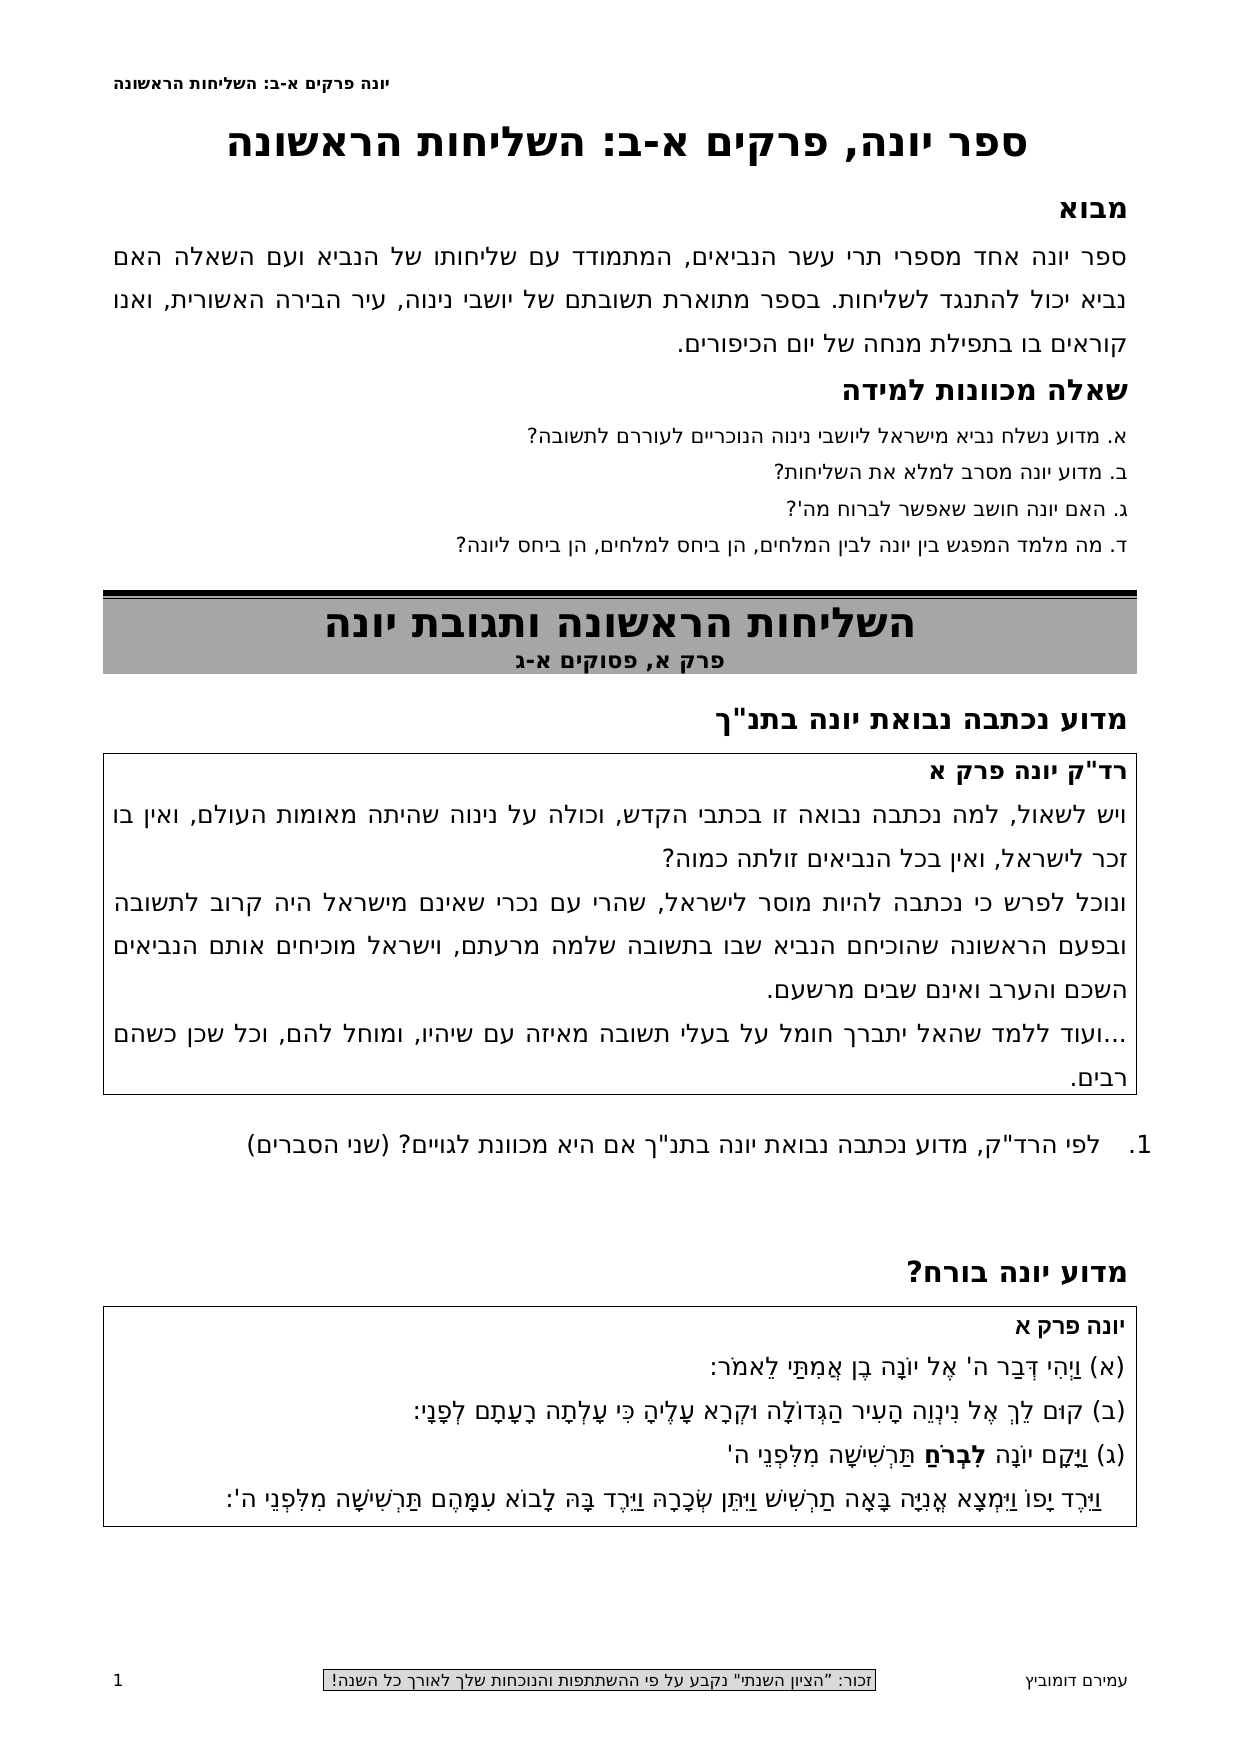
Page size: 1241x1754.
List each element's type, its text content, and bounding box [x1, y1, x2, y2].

text ...ועוד ללמד שהאל יתברך חומל על בעלי תשובה מאיזה עם שיהיו, ומוחל להם, וכל שכן כשהם רבים. [104, 1016, 1136, 1094]
text ויש לשאול, למה נכתבה נבואה זו בכתבי הקדש, וכולה על נינוה שהיתה מאומות העולם, ואין בו זכר לישראל, ואין בכל הנביאים זולתה כמוה? [104, 797, 1136, 873]
text ג. האם יונה חושב שאפשר לברוח מה'? [112, 497, 1128, 521]
text ד. מה מלמד המפגש בין יונה לבין המלחים, הן ביחס למלחים, הן ביחס ליונה? [112, 533, 1128, 557]
text לפי הרד"ק, מדוע נכתבה נבואת יונה בתנ"ך אם היא מכוונת לגויים? (שני הסברים) [112, 1130, 1128, 1159]
text ונוכל לפרש כי נכתבה להיות מוסר לישראל, שהרי עם נכרי שאינם מישראל היה קרוב לתשובה ובפעם הראשונה שהוכיחם הנביא שבו בתשובה שלמה מרעתם, וישראל מוכיחים אותם הנביאים השכם והערב ואינם שבים מרשעם. [104, 884, 1136, 1004]
text שאלה מכוונות למידה [112, 373, 1128, 407]
text ספר יונה, פרקים א-ב: השליחות הראשונה [112, 118, 1128, 167]
text א. מדוע נשלח נביא מישראל ליושבי נינוה הנוכריים לעוררם לתשובה? [112, 424, 1128, 448]
text מדוע נכתבה נבואת יונה בתנ"ך [112, 702, 1128, 736]
text ספר יונה אחד מספרי תרי עשר הנביאים, המתמודד עם שליחותו של הנביא ועם השאלה האם נביא יכול להתנגד לשליחות. בספר מתוארת תשובתם של יושבי נינוה, עיר הבירה האשורית, ואנו קוראים בו בתפילת מנחה של יום הכיפורים. [112, 242, 1128, 358]
table_header השליחות הראשונה ותגובת יונה פרק א, פסוקים א-ג [103, 599, 1137, 674]
text מדוע יונה בורח? [112, 1255, 1128, 1289]
text ב. מדוע יונה מסרב למלא את השליחות? [112, 460, 1128, 485]
text רד"ק יונה פרק א [104, 754, 1136, 786]
text מבוא [112, 191, 1128, 225]
table_header יונה פרק א (א) וַיְהִי דְּבַר ה' אֶל יוֹנָה בֶן אֲמִתַּי לֵאמֹר: (ב) קוּם לֵךְ אֶל נִינְוֵה הָעִיר הַגְּדוֹלָה וּקְרָא עָלֶיהָ כִּי עָלְתָה רָעָתָם לְפָנָי: (ג) וַיָּקָם יוֹנָה לִבְרֹחַ תַּרְשִׁישָׁה מִלִּפְנֵי ה' וַיֵּרֶד יָפוֹ וַיִּמְצָא אֳנִיָּה בָּאָה תַרְשִׁישׁ וַיִּתֵּן שְׂכָרָהּ וַיֵּרֶד בָּהּ לָבוֹא עִמָּהֶם תַּרְשִׁישָׁה מִלִּפְנֵי ה': [104, 1307, 1136, 1526]
